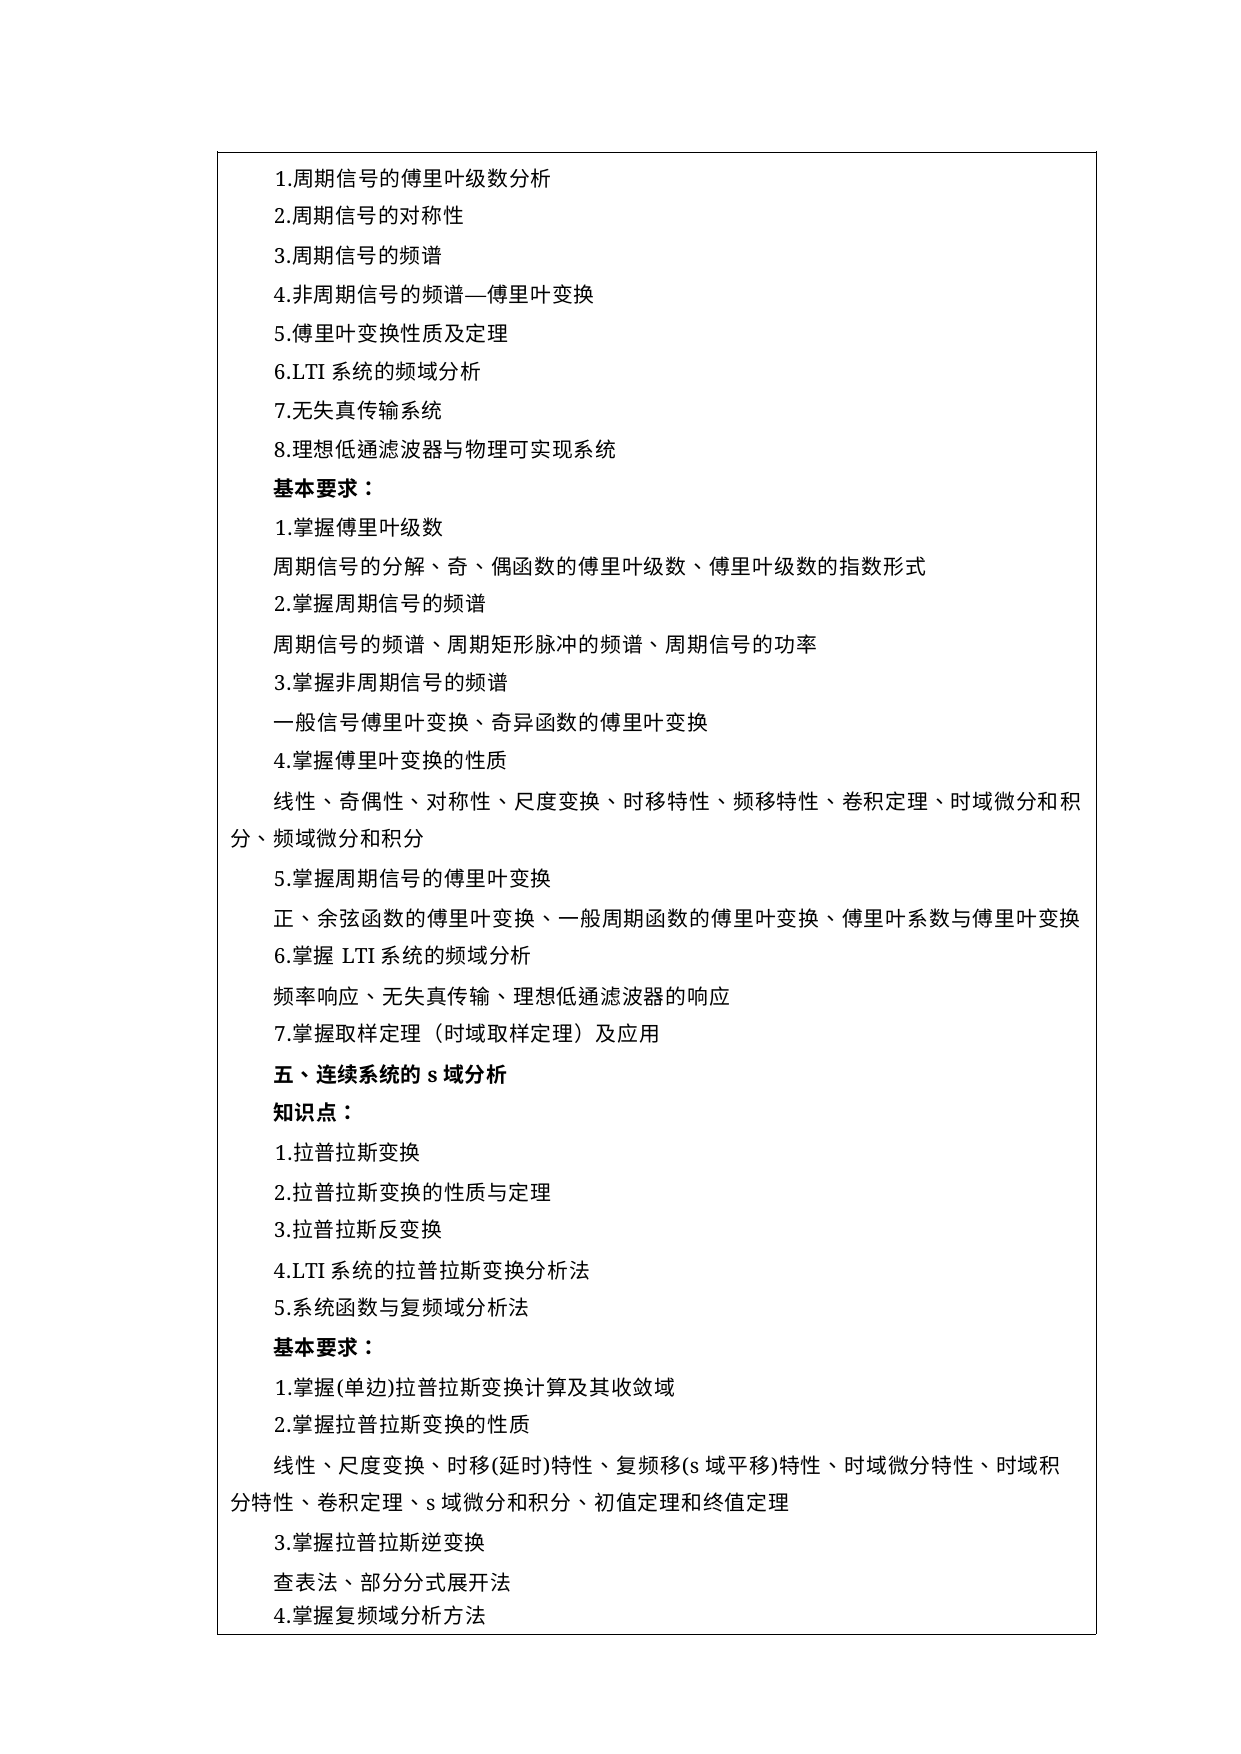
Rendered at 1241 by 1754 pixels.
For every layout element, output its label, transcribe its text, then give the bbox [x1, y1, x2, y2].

table_header 1.周期信号的傅里叶级数分析 2.周期信号的对称性 3.周期信号的频谱 4.非周期信号的频谱—傅里叶变换 5.傅里叶变换性质及定理 6.LTI 系统的频域分析 7.无失真传输系统 8.理想低通滤波器与物理可实现系统 基本要求： 1.掌握傅里叶级数 周期信号的分解、奇、偶函数的傅里叶级数、傅里叶级数的指数形式 2.掌握周期信号的频谱 周期信号的频谱、周期矩形脉冲的频谱、周期信号的功率 3.掌握非周期信号的频谱 一般信号傅里叶变换、奇异函数的傅里叶变换 4.掌握傅里叶变换的性质 线性、奇偶性、对称性、尺度变换、时移特性、频移特性、卷积定理、时域微分和积 分、频域微分和积分 5.掌握周期信号的傅里叶变换 正、余弦函数的傅里叶变换、一般周期函数的傅里叶变换、傅里叶系数与傅里叶变换 6.掌握 LTI 系统的频域分析 频率响应、无失真传输、理想低通滤波器的响应 7.掌握取样定理（时域取样定理）及应用 五、连续系统的 s 域分析 知识点： 1.拉普拉斯变换 2.拉普拉斯变换的性质与定理 3.拉普拉斯反变换 4.LTI 系统的拉普拉斯变换分析法 5.系统函数与复频域分析法 基本要求： 1.掌握(单边)拉普拉斯变换计算及其收敛域 2.掌握拉普拉斯变换的性质 线性、尺度变换、时移(延时)特性、复频移(s 域平移)特性、时域微分特性、时域积 分特性、卷积定理、s 域微分和积分、初值定理和终值定理 3.掌握拉普拉斯逆变换 查表法、部分分式展开法 4.掌握复频域分析方法 [218, 153, 1096, 1633]
